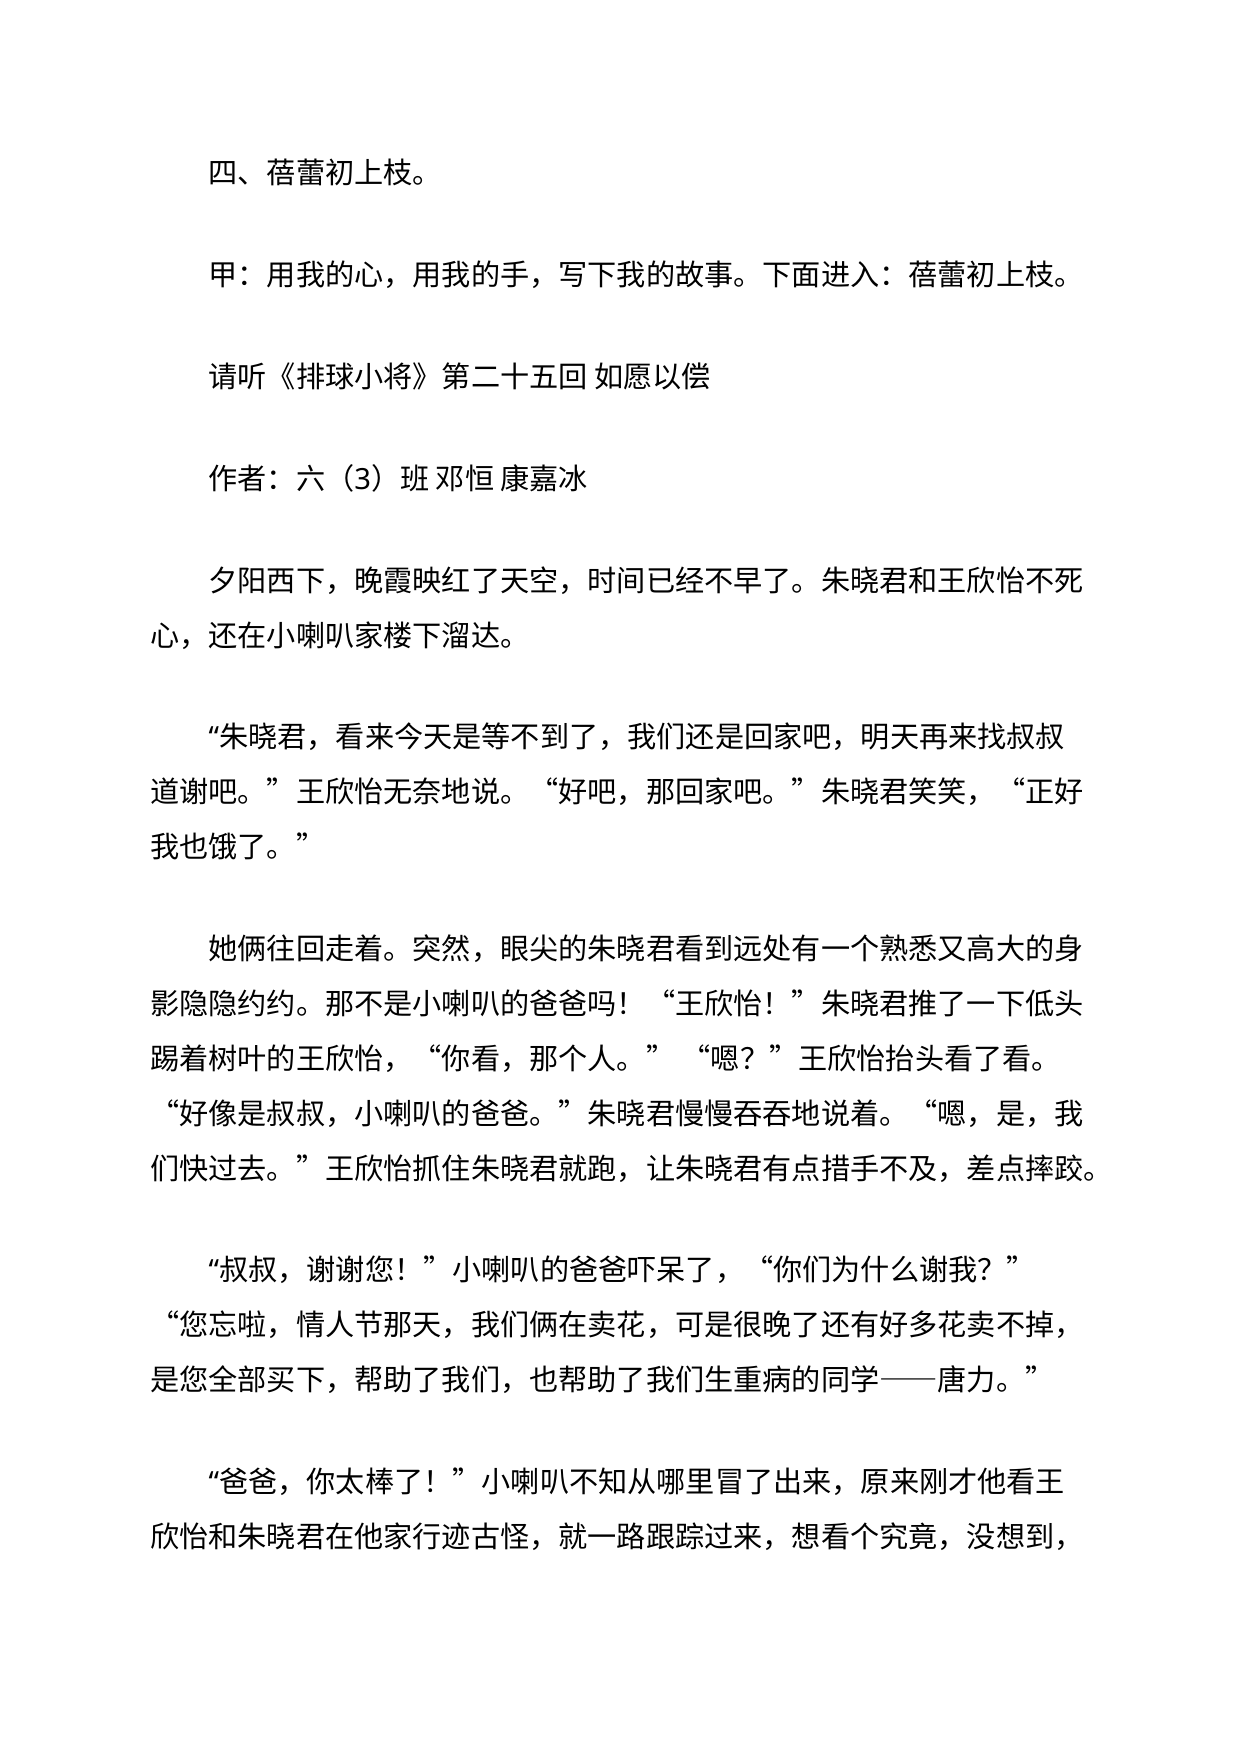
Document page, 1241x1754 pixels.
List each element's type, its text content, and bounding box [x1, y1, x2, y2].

text 四、蓓蕾初上枝。 [150, 150, 1090, 192]
text “朱晓君，看来今天是等不到了，我们还是回家吧，明天再来找叔叔道谢吧。”王欣怡无奈地说。“好吧，那回家吧。”朱晓君笑笑，“正好我也饿了。” [150, 714, 1090, 866]
text 请听《排球小将》第二十五回 如愿以偿 [150, 353, 1090, 396]
text 她俩往回走着。突然，眼尖的朱晓君看到远处有一个熟悉又高大的身影隐隐约约。那不是小喇叭的爸爸吗！“王欣怡！”朱晓君推了一下低头踢着树叶的王欣怡，“你看，那个人。” “嗯？”王欣怡抬头看了看。“好像是叔叔，小喇叭的爸爸。”朱晓君慢慢吞吞地说着。“嗯，是，我们快过去。”王欣怡抓住朱晓君就跑，让朱晓君有点措手不及，差点摔跤。 [150, 926, 1090, 1187]
text 作者：六（3）班 邓恒 康嘉冰 [150, 455, 1090, 498]
text 甲：用我的心，用我的手，写下我的故事。下面进入：蓓蕾初上枝。 [150, 252, 1090, 294]
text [150, 1459, 1090, 1556]
text “叔叔，谢谢您！”小喇叭的爸爸吓呆了，“你们为什么谢我？”“您忘啦，情人节那天，我们俩在卖花，可是很晚了还有好多花卖不掉，是您全部买下，帮助了我们，也帮助了我们生重病的同学——唐力。” [150, 1247, 1090, 1399]
text 夕阳西下，晚霞映红了天空，时间已经不早了。朱晓君和王欣怡不死心，还在小喇叭家楼下溜达。 [150, 557, 1090, 654]
